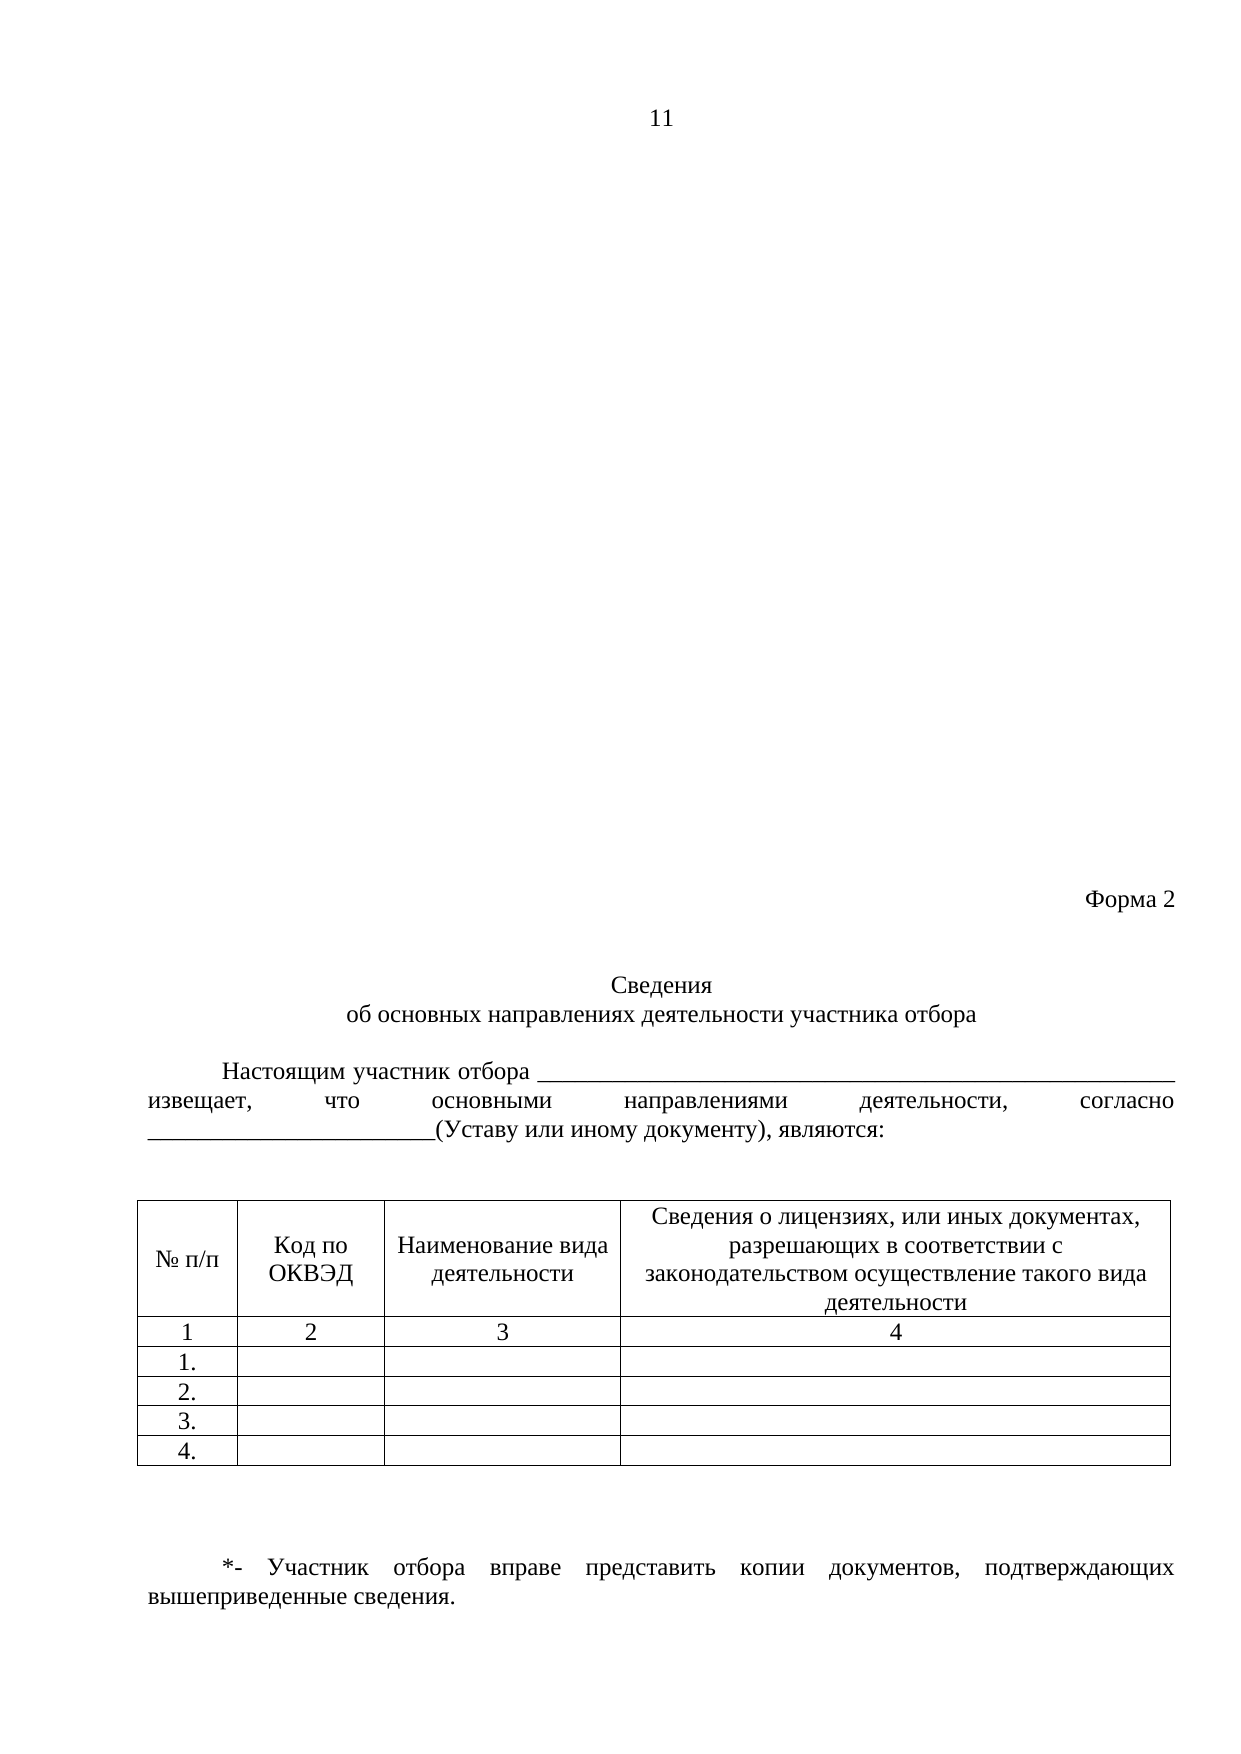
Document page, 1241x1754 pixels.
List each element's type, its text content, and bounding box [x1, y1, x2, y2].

table_cell [621, 1406, 1170, 1435]
table_cell [621, 1347, 1170, 1376]
table_cell [385, 1406, 620, 1435]
table_header Код по ОКВЭД [238, 1201, 384, 1316]
text Форма 2 [148, 884, 1175, 912]
table_cell [385, 1377, 620, 1405]
table_header № п/п [138, 1201, 237, 1316]
table_header Наименование вида деятельности [385, 1201, 620, 1316]
table_cell [621, 1436, 1170, 1465]
table_cell [385, 1347, 620, 1376]
table_cell [238, 1406, 384, 1435]
table_cell 2 [238, 1317, 384, 1346]
table_cell 4 [621, 1317, 1170, 1346]
text об основных направлениях деятельности участника отбора [148, 999, 1175, 1027]
table_cell 3 [385, 1317, 620, 1346]
text Настоящим участник отбора ___________________________________________________ извещает, что основными направлениями деятельности, согласно _______________________(Уставу или иному документу), являются: [148, 1056, 1175, 1142]
table_cell [238, 1436, 384, 1465]
table_cell [238, 1347, 384, 1376]
table_cell 3. [138, 1406, 237, 1435]
text *- Участник отбора вправе представить копии документов, подтверждающих вышеприведенные сведения. [148, 1552, 1175, 1610]
table_cell 1. [138, 1347, 237, 1376]
table_cell [385, 1436, 620, 1465]
table_header Сведения о лицензиях, или иных документах, разрешающих в соответствии с законодательством осуществление такого вида деятельности [621, 1201, 1170, 1316]
table_cell 4. [138, 1436, 237, 1465]
table_cell [621, 1377, 1170, 1405]
table_cell 2. [138, 1377, 237, 1405]
table_cell 1 [138, 1317, 237, 1346]
table_cell [238, 1377, 384, 1405]
text Сведения [148, 970, 1175, 999]
